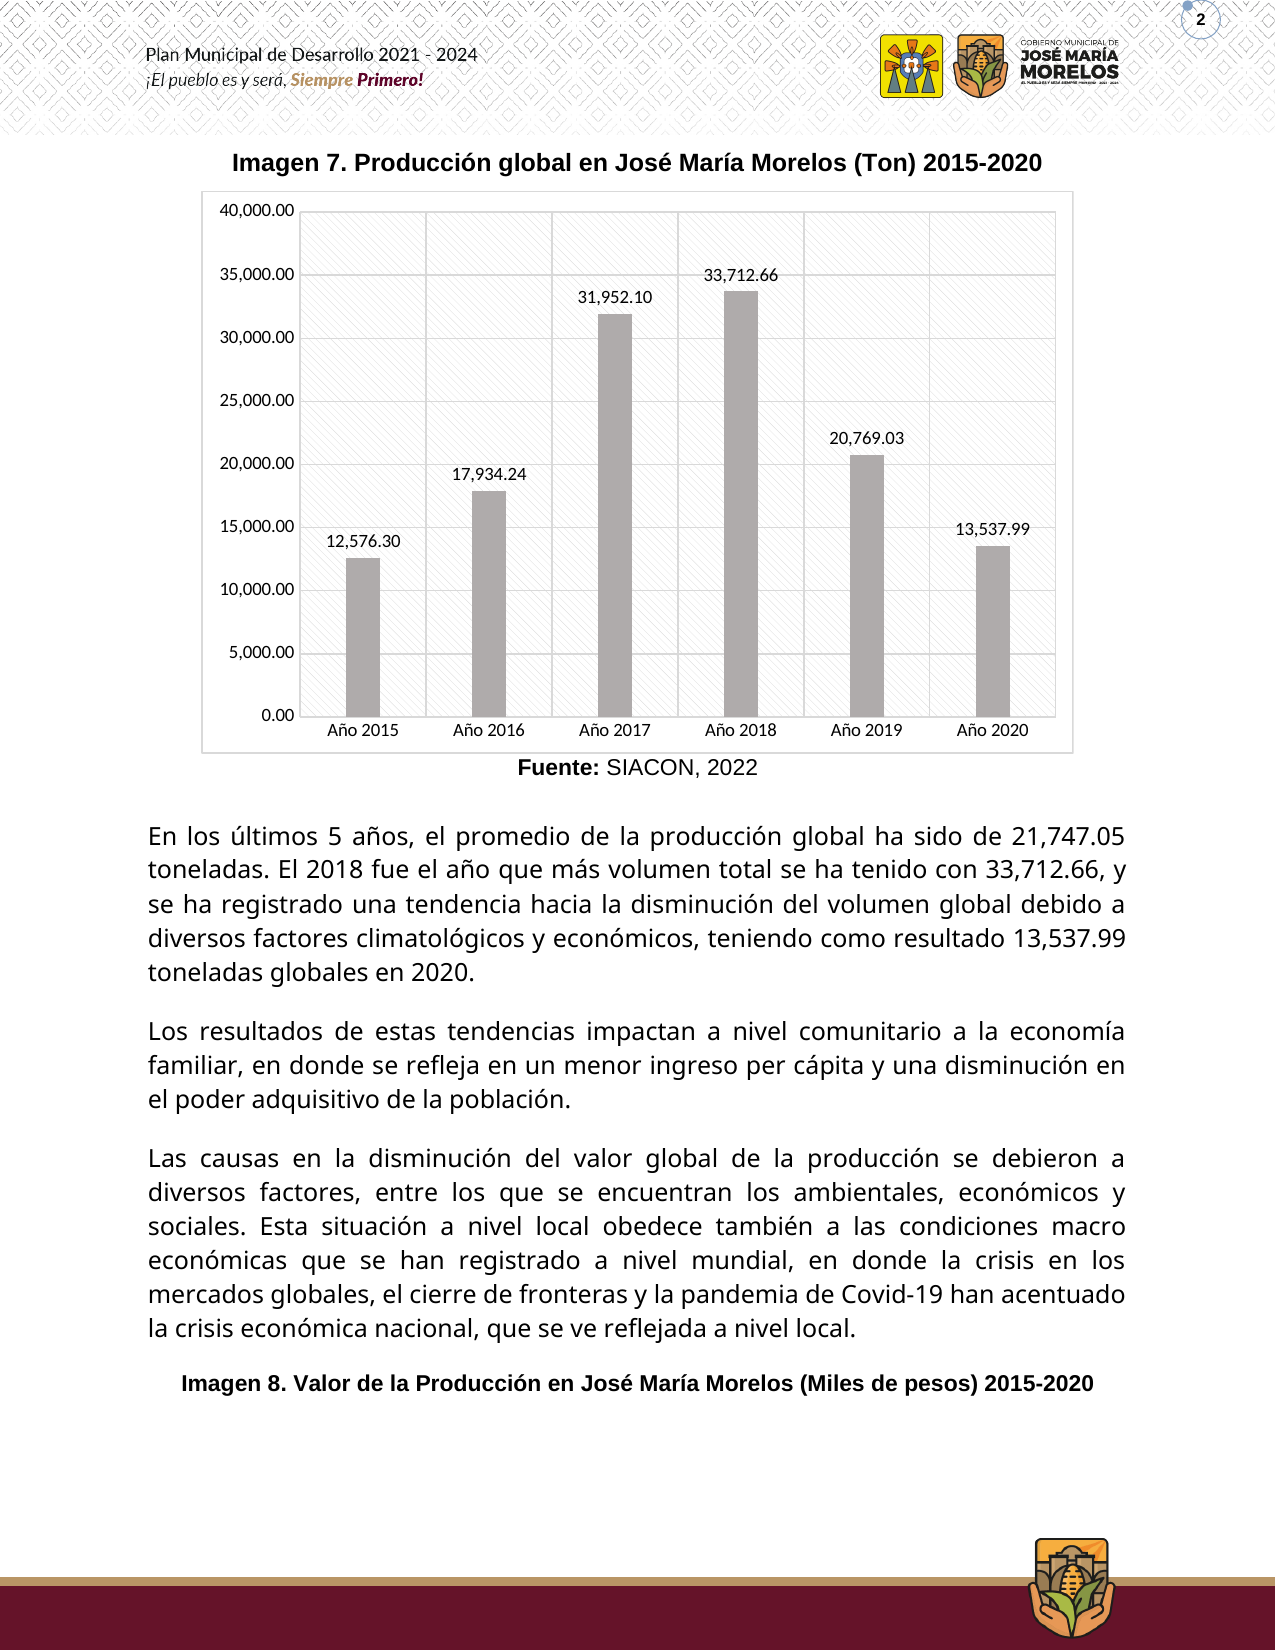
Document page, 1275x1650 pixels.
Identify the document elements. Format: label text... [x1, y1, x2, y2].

picture [0, 1523, 1275, 1650]
picture [1183, 1, 1219, 38]
text Las causas en la disminución del valor global de la producción se debieron a diversos factores, entre los que se encuentran los ambientales, económicos y sociales. Esta situación a nivel local obedece también a las condiciones macro económicas que se han registrado a nivel mundial, en donde la crisis en los mercados globales, el cierre de fronteras y la pandemia de Covid-19 han acentuado la crisis económica nacional, que se ve reflejada a nivel local. [148, 1141, 1127, 1345]
picture [0, 1, 1275, 135]
text Imagen 7. Producción global en José María Morelos (Ton) 2015-2020 [148, 148, 1127, 176]
text Imagen 8. Valor de la Producción en José María Morelos (Miles de pesos) 2015-2020 [148, 1370, 1127, 1396]
text En los últimos 5 años, el promedio de la producción global ha sido de 21,747.05 toneladas. El 2018 fue el año que más volumen total se ha tenido con 33,712.66, y se ha registrado una tendencia hacia la disminución del volumen global debido a diversos factores climatológicos y económicos, teniendo como resultado 13,537.99 toneladas globales en 2020. [148, 818, 1127, 988]
text Los resultados de estas tendencias impactan a nivel comunitario a la economía familiar, en donde se refleja en un menor ingreso per cápita y una disminución en el poder adquisitivo de la población. [148, 1013, 1127, 1116]
text Fuente: SIACON, 2022 [148, 754, 1127, 780]
